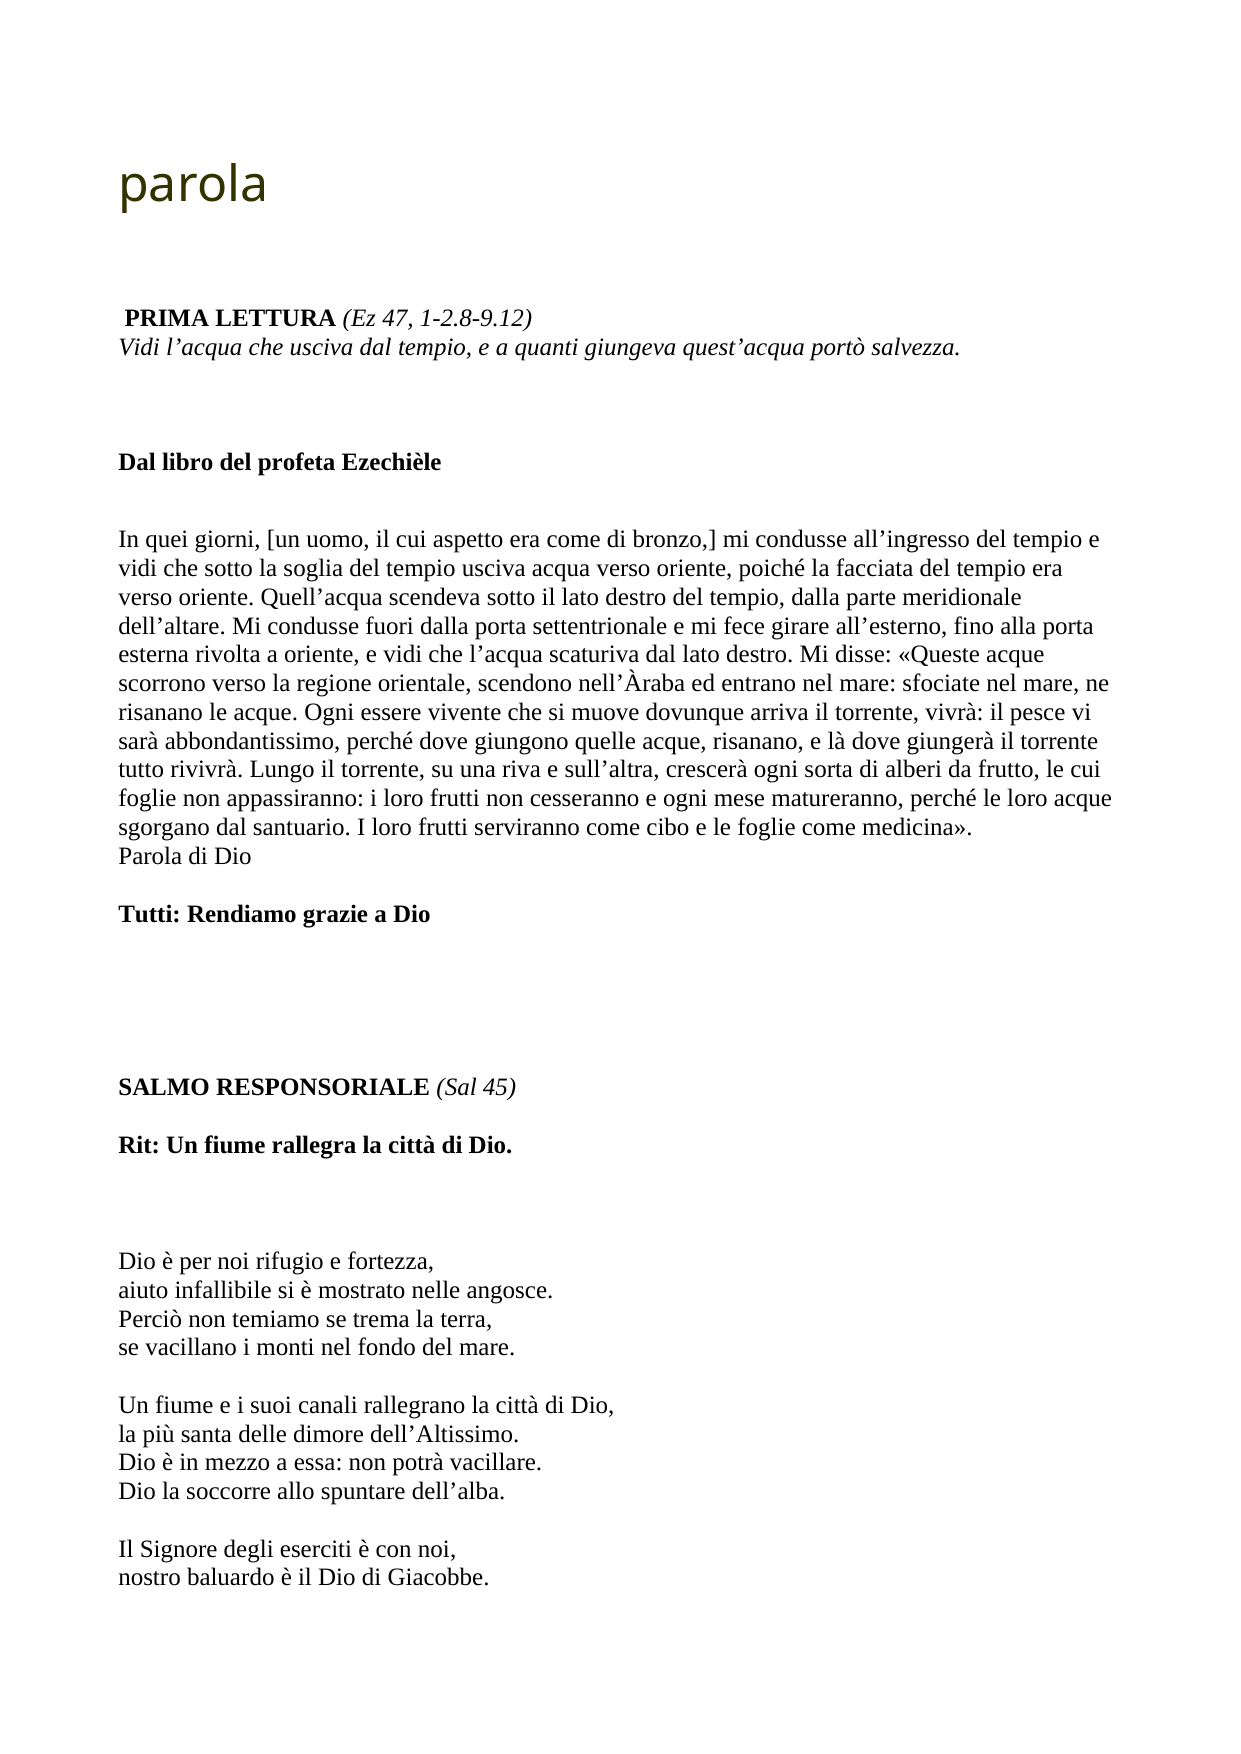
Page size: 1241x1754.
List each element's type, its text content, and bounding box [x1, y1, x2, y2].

text Dal libro del profeta Ezechièle [118, 447, 1122, 476]
text PRIMA LETTURA (Ez 47, 1-2.8-9.12) Vidi l’acqua che usciva dal tempio, e a quanti giungeva quest’acqua portò salvezza. [118, 303, 1122, 360]
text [118, 1246, 1122, 1591]
text Rit: Un fiume rallegra la città di Dio. [118, 1130, 1122, 1159]
text parola [118, 148, 1122, 216]
text SALMO RESPONSORIALE (Sal 45) [118, 1072, 1122, 1101]
text In quei giorni, [un uomo, il cui aspetto era come di bronzo,] mi condusse all’ingresso del tempio e vidi che sotto la soglia del tempio usciva acqua verso oriente, poiché la facciata del tempio era verso oriente. Quell’acqua scendeva sotto il lato destro del tempio, dalla parte meridionale dell’altare. Mi condusse fuori dalla porta settentrionale e mi fece girare all’esterno, fino alla porta esterna rivolta a oriente, e vidi che l’acqua scaturiva dal lato destro. Mi disse: «Queste acque scorrono verso la regione orientale, scendono nell’Àraba ed entrano nel mare: sfociate nel mare, ne risanano le acque. Ogni essere vivente che si muove dovunque arriva il torrente, vivrà: il pesce vi sarà abbondantissimo, perché dove giungono quelle acque, risanano, e là dove giungerà il torrente tutto rivivrà. Lungo il torrente, su una riva e sull’altra, crescerà ogni sorta di alberi da frutto, le cui foglie non appassiranno: i loro frutti non cesseranno e ogni mese matureranno, perché le loro acque sgorgano dal santuario. I loro frutti serviranno come cibo e le foglie come medicina». Parola di Dio [118, 505, 1122, 869]
text Tutti: Rendiamo grazie a Dio [118, 899, 1122, 927]
